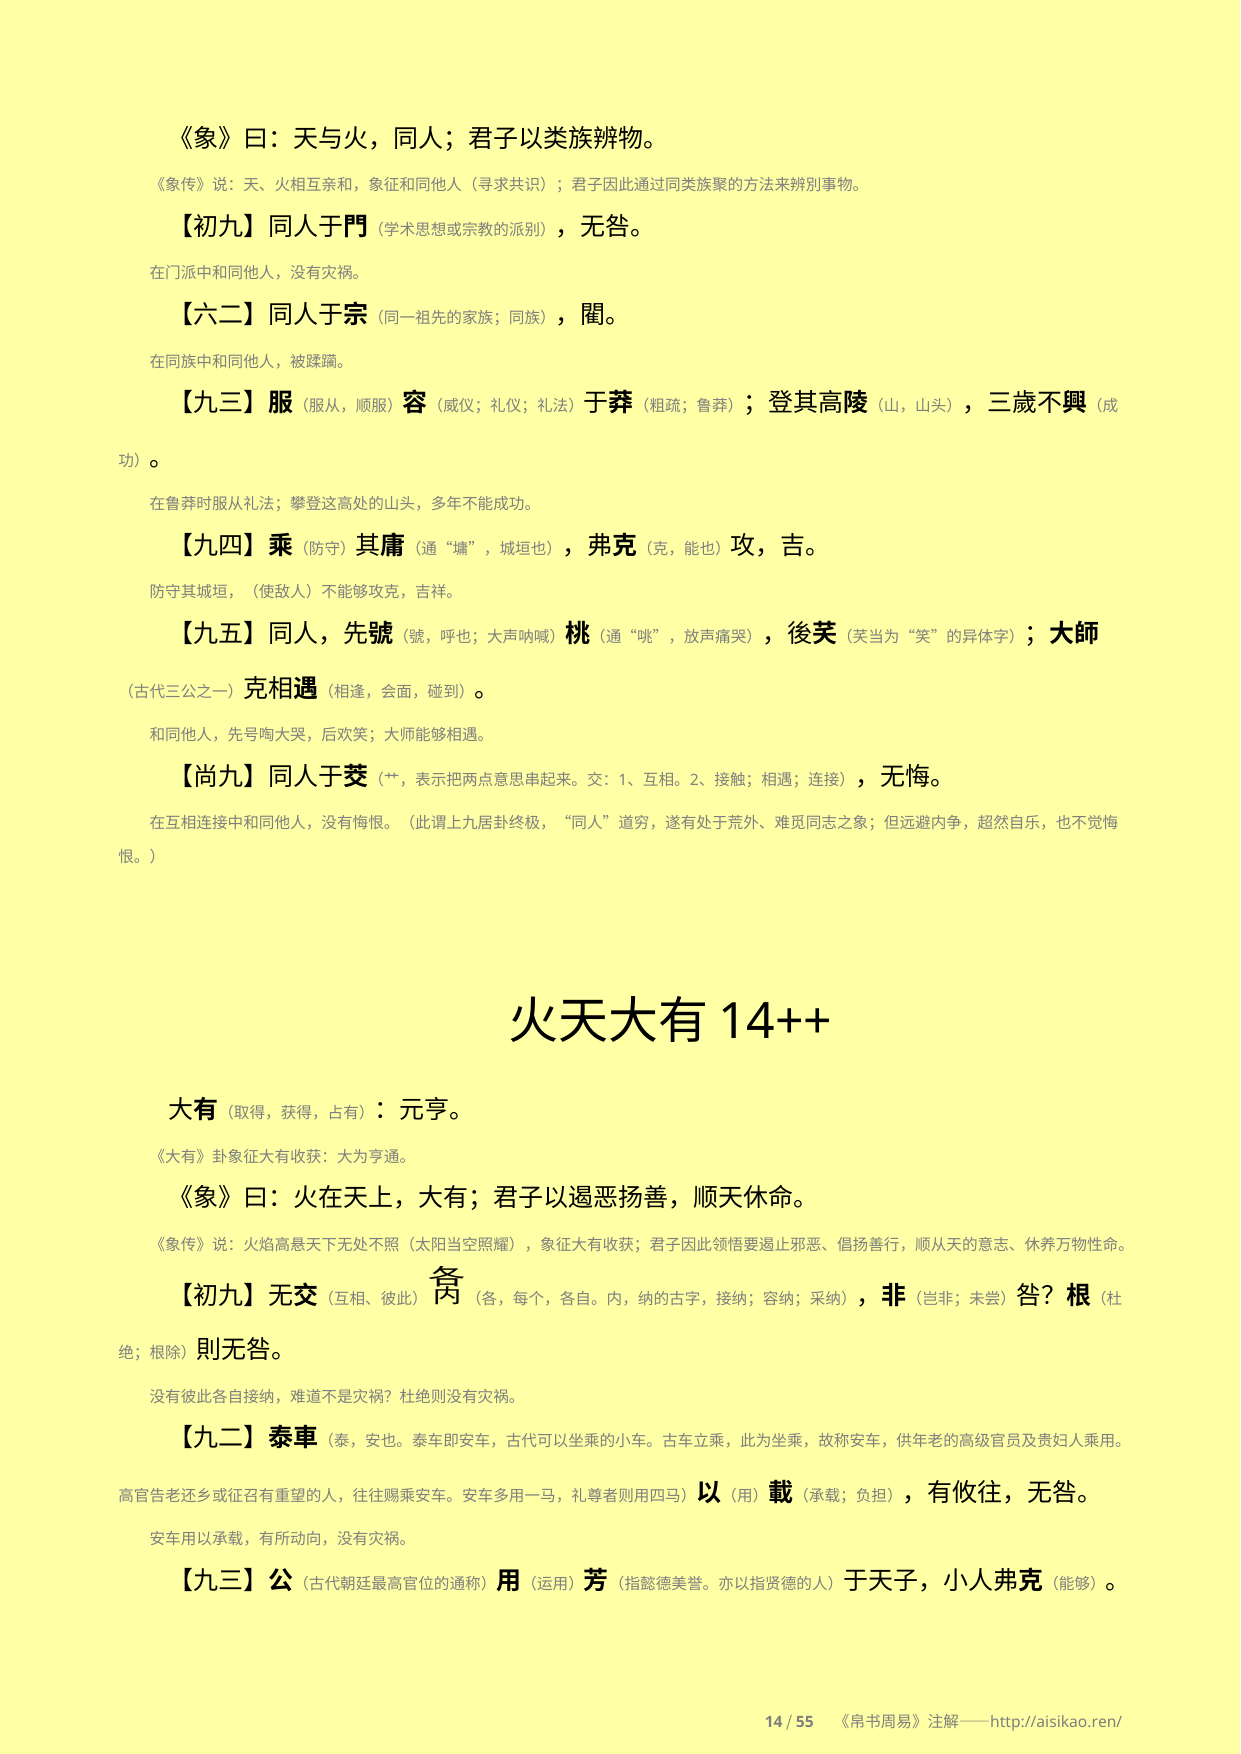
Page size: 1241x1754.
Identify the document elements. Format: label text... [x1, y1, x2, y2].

text 【尚九】同人于茭（艹，表示把两点意思串起来。交：1、互相。2、接触；相遇；连接），无悔。 [118, 756, 1122, 792]
text 在门派中和同他人，没有灾祸。 [118, 261, 1122, 283]
text 在鲁莽时服从礼法；攀登这高处的山头，多年不能成功。 [118, 492, 1122, 514]
text 【初九】无交（互相、彼此）（各，每个，各自。内，纳的古字，接纳；容纳；采纳），非（岂非；未尝）咎？根（杜绝；根除）則无咎。 [118, 1266, 1122, 1366]
text 【六二】同人于宗（同一祖先的家族；同族），閵。 [118, 294, 1122, 331]
text 大有（取得，获得，占有）：元亨。 [118, 1089, 1122, 1126]
text 《大有》卦象征大有收获：大为亨通。 [118, 1144, 1122, 1166]
text 《象传》说：天、火相互亲和，象征和同他人（寻求共识）；君子因此通过同类族聚的方法来辨別事物。 [118, 172, 1122, 195]
text 在同族中和同他人，被蹂躏。 [118, 349, 1122, 372]
text 【初九】同人于門（学术思想或宗教的派别），无咎。 [118, 206, 1122, 243]
text 没有彼此各自接纳，难道不是灾祸？杜绝则没有灾祸。 [118, 1384, 1122, 1407]
text 【九五】同人，先號（號，呼也；大声呐喊）桃（通“咷”，放声痛哭），後芺（芺当为“笑”的异体字）；大師（古代三公之一）克相遇（相逢，会面，碰到）。 [118, 614, 1122, 704]
text 【九四】乘（防守）其庸（通“墉”，城垣也），弗克（克，能也）攻，吉。 [118, 525, 1122, 562]
text 《象》曰：火在天上，大有；君子以遏恶扬善，顺天休命。 [118, 1178, 1122, 1214]
text 《象》曰：天与火，同人；君子以类族辨物。 [118, 118, 1122, 154]
text 在互相连接中和同他人，没有悔恨。（此谓上九居卦终极，“同人”道穷，遂有处于荒外、难觅同志之象；但远避内争，超然自乐，也不觉悔恨。） [118, 811, 1122, 867]
text 《象传》说：火焰高悬天下无处不照（太阳当空照耀），象征大有收获；君子因此领悟要遏止邪恶、倡扬善行，顺从天的意志、休养万物性命。 [118, 1232, 1122, 1255]
text 和同他人，先号啕大哭，后欢笑；大师能够相遇。 [118, 722, 1122, 745]
picture [427, 1266, 466, 1305]
text 【九三】服（服从，顺服）容（威仪；礼仪；礼法）于莽（粗疏；鲁莽）；登其高陵（山，山头），三歲不興（成功）。 [118, 383, 1122, 473]
text 【九二】泰車（泰，安也。泰车即安车，古代可以坐乘的小车。古车立乘，此为坐乘，故称安车，供年老的高级官员及贵妇人乘用。高官告老还乡或征召有重望的人，往往赐乘安车。安车多用一马，礼尊者则用四马）以（用）載（承载；负担），有攸往，无咎。 [118, 1418, 1122, 1508]
subtitle 火天大有14++ [118, 980, 1122, 1053]
text 防守其城垣，（使敌人）不能够攻克，吉祥。 [118, 580, 1122, 602]
text 安车用以承载，有所动向，没有灾祸。 [118, 1527, 1122, 1549]
text 【九三】公（古代朝廷最高官位的通称）用（运用）芳（指懿德美誉。亦以指贤德的人）于天子，小人弗克（能够）。 [118, 1560, 1122, 1597]
